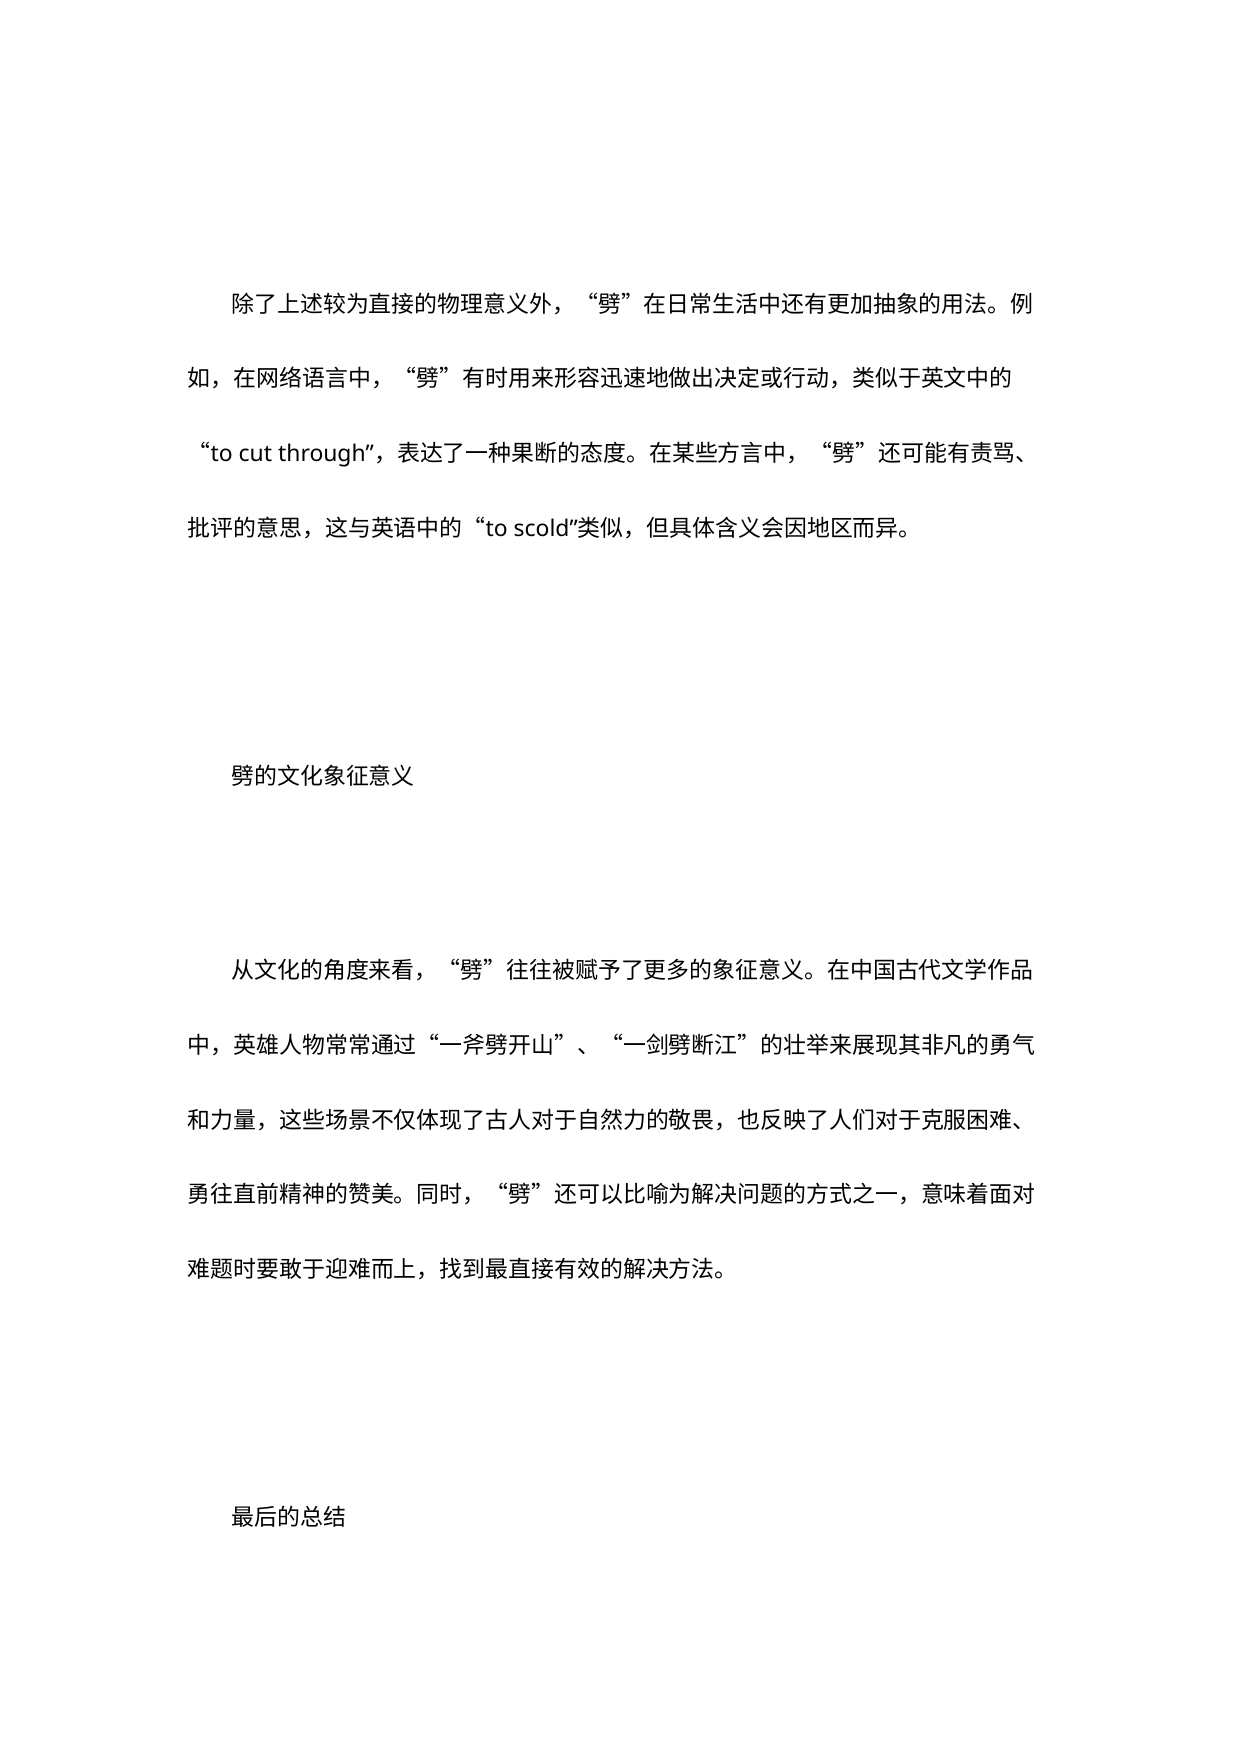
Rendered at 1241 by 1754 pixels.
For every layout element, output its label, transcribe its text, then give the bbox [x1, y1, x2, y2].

text 劈的文化象征意义 [187, 742, 1053, 807]
text 最后的总结 [187, 1483, 1053, 1548]
text 从文化的角度来看，“劈”往往被赋予了更多的象征意义。在中国古代文学作品中，英雄人物常常通过“一斧劈开山”、“一剑劈断江”的壮举来展现其非凡的勇气和力量，这些场景不仅体现了古人对于自然力的敬畏，也反映了人们对于克服困难、勇往直前精神的赞美。同时，“劈”还可以比喻为解决问题的方式之一，意味着面对难题时要敢于迎难而上，找到最直接有效的解决方法。 [187, 936, 1053, 1300]
text 除了上述较为直接的物理意义外，“劈”在日常生活中还有更加抽象的用法。例如，在网络语言中，“劈”有时用来形容迅速地做出决定或行动，类似于英文中的“to cut through”，表达了一种果断的态度。在某些方言中，“劈”还可能有责骂、批评的意思，这与英语中的“to scold”类似，但具体含义会因地区而异。 [187, 270, 1053, 559]
